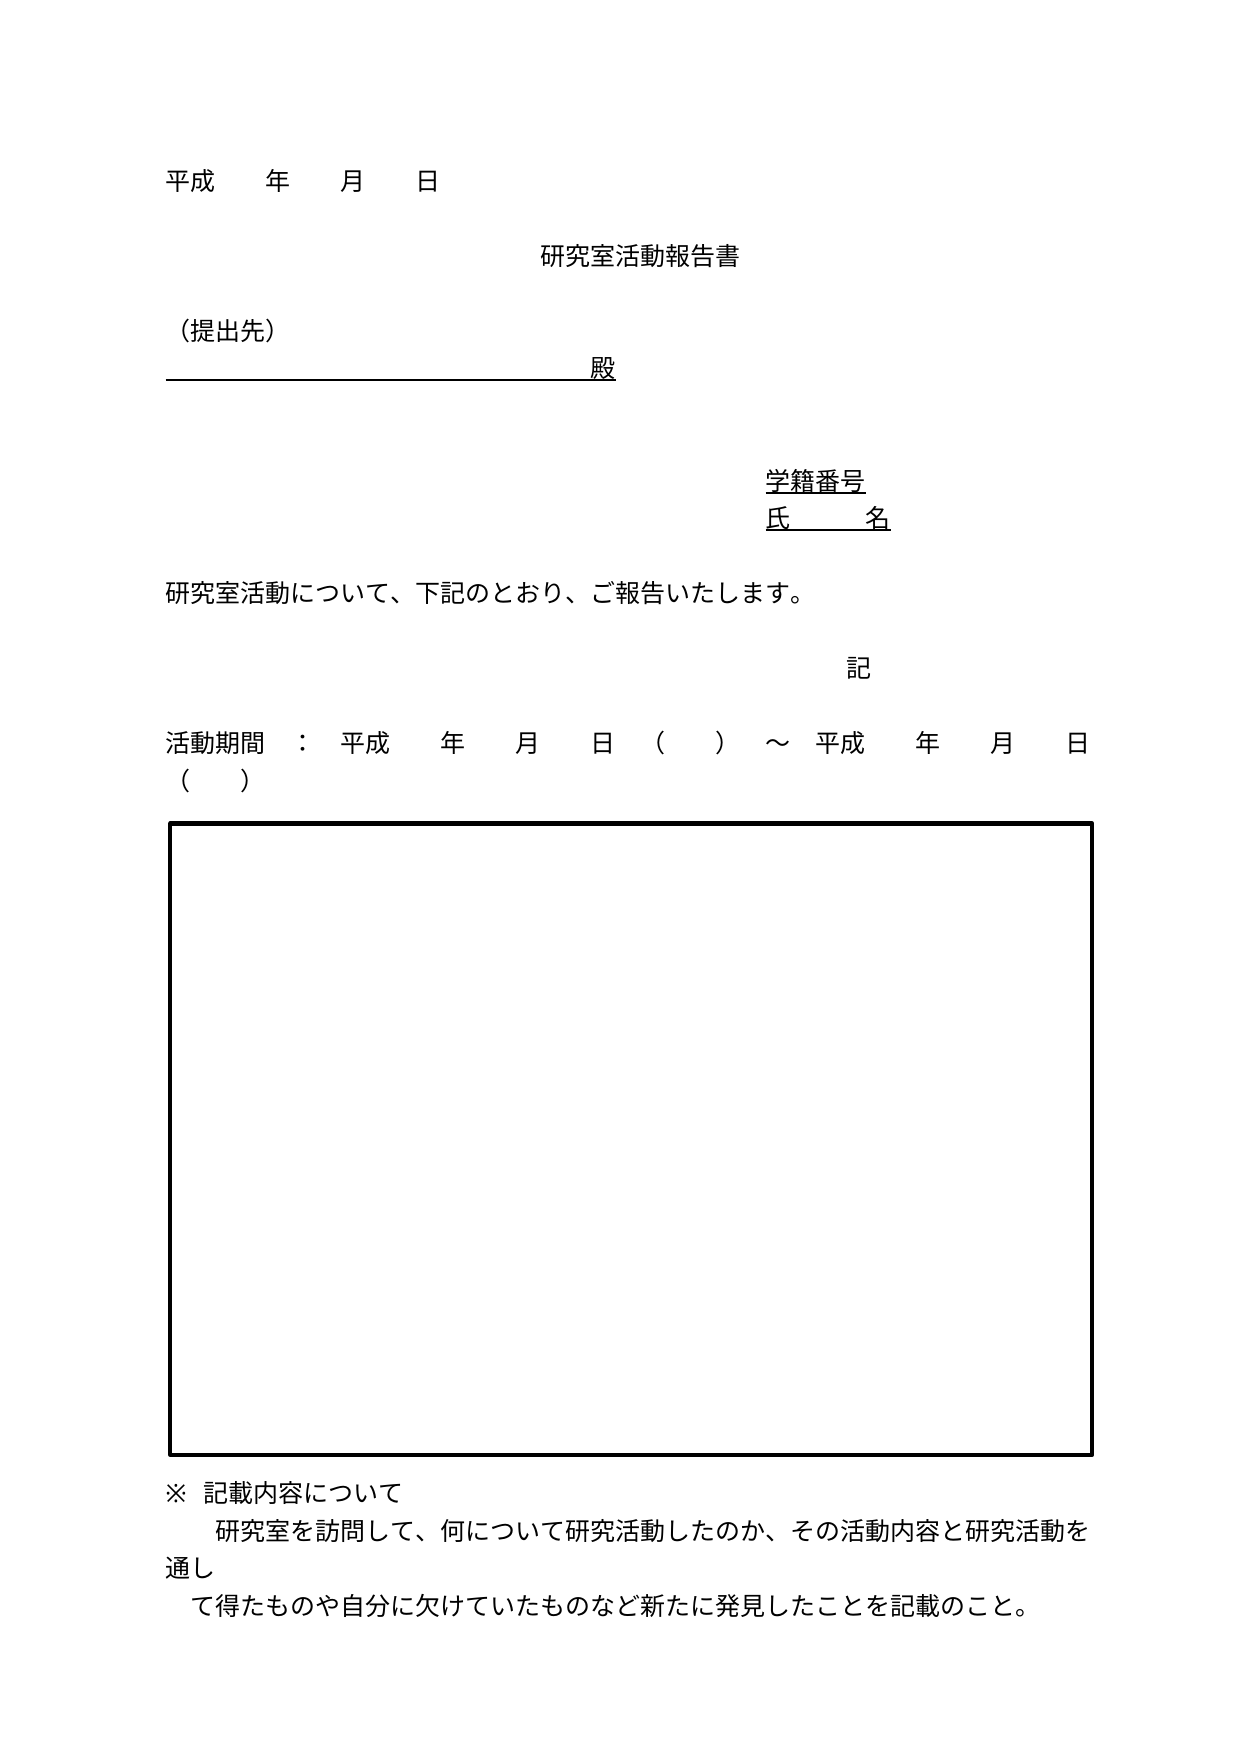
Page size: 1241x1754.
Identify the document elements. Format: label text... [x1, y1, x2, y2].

text 活動期間 ： 平成 年 月 日 （ ） ～ 平成 年 月 日 （ ） [165, 723, 1092, 798]
text 研究室を訪問して、何について研究活動したのか、その活動内容と研究活動を通し [165, 1510, 1092, 1585]
text 殿 [165, 348, 1092, 385]
text て得たものや自分に欠けていたものなど新たに発見したことを記載のこと。 [165, 1585, 1092, 1623]
text 記 [165, 648, 1092, 685]
text 研究室活動について、下記のとおり、ご報告いたします。 [165, 573, 1092, 610]
text 平成 年 月 日 [165, 123, 1092, 198]
list 記載内容について [165, 1473, 1092, 1510]
text （提出先） [165, 310, 1092, 348]
text 学籍番号 [165, 460, 1092, 498]
text 研究室活動報告書 [165, 235, 1092, 273]
text 氏 名 [165, 498, 1092, 535]
